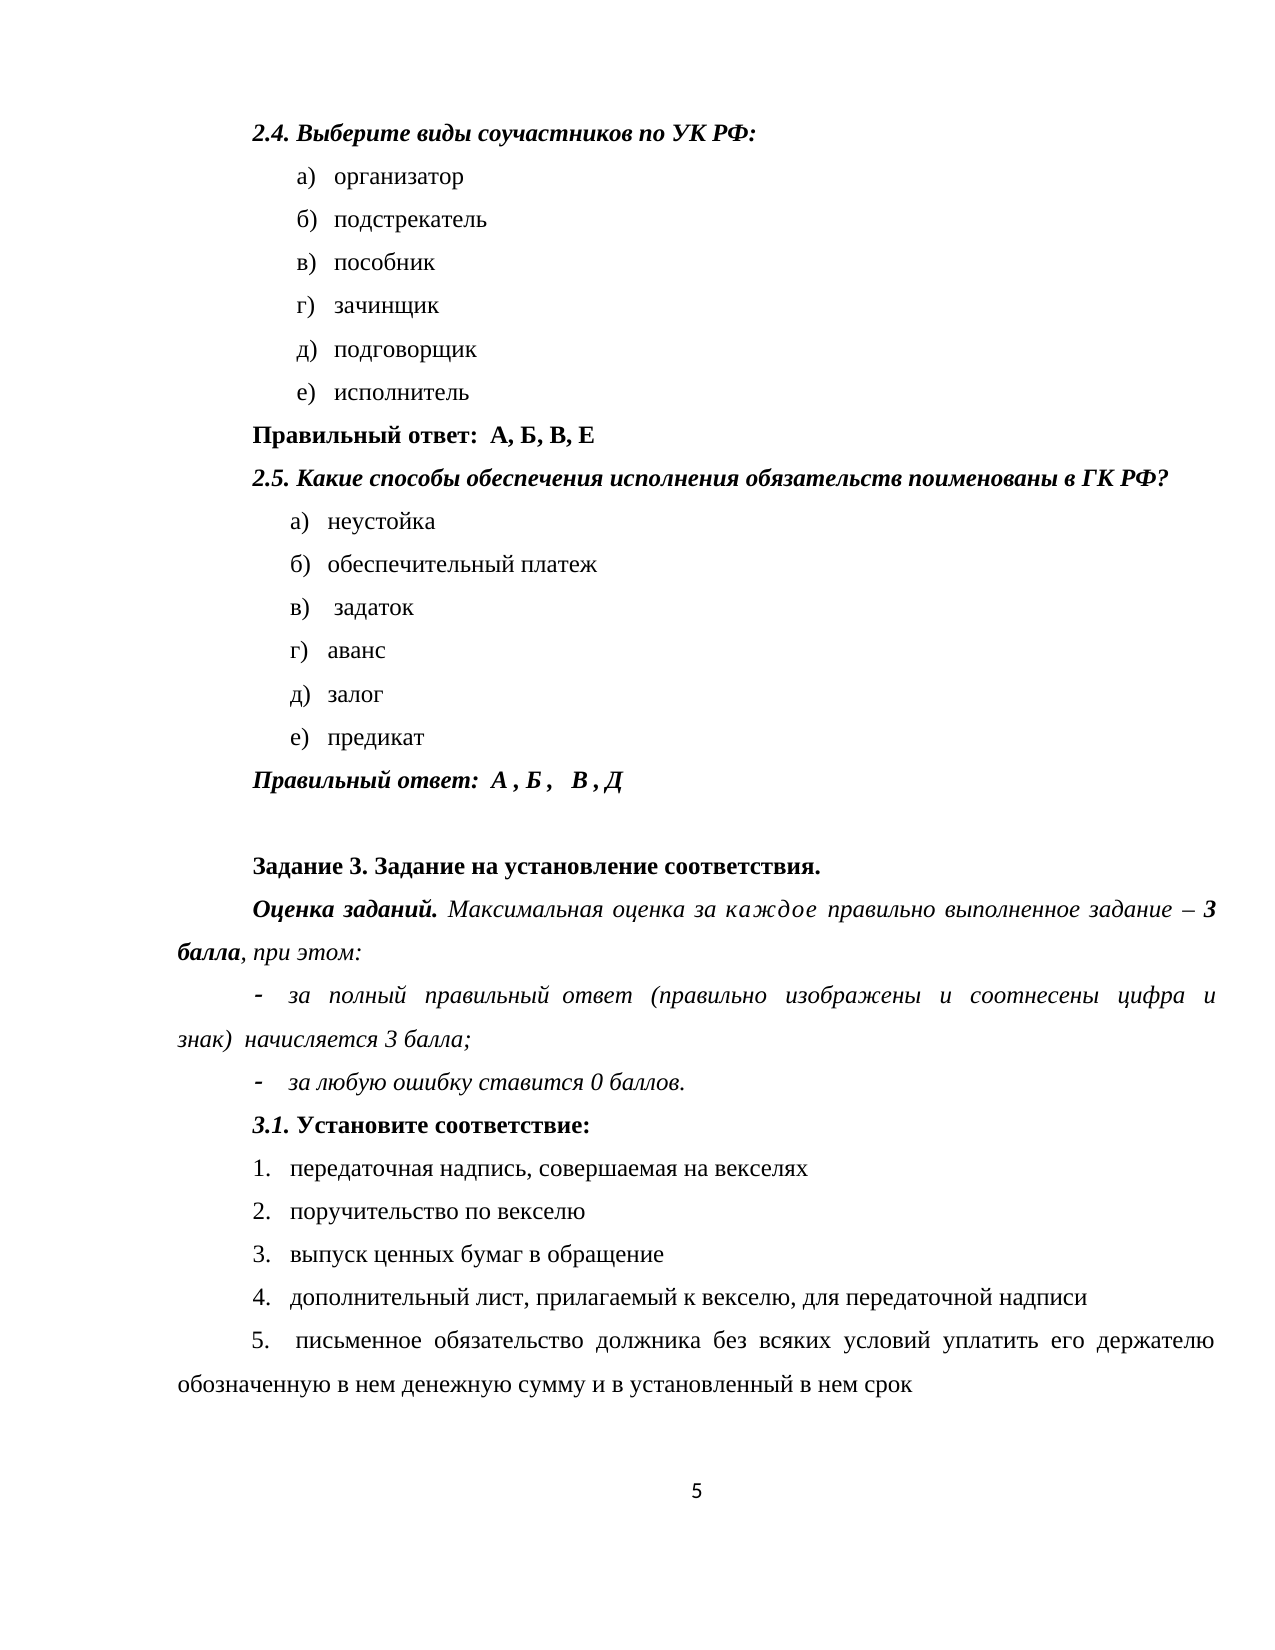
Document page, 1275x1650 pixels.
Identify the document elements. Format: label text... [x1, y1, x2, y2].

list письменное обязательство должника без всяких условий уплатить его держателю обозначенную в нем денежную сумму и в установленный в нем срок [177, 1326, 1216, 1397]
list дополнительный лист, прилагаемый к векселю, для передаточной надписи [252, 1282, 1216, 1311]
list за любую ошибку ставится 0 баллов. [177, 1067, 1216, 1096]
list подговорщик [296, 334, 1216, 362]
list залог [290, 679, 1216, 707]
list подстрекатель [296, 204, 1216, 233]
list за полный правильный ответ (правильно изображены и соотнесены цифра и знак) начисляется 3 балла; [177, 981, 1216, 1052]
text 3.1. Установите соответствие: [177, 1110, 1216, 1139]
list организатор [296, 161, 1216, 190]
list Правильный ответ: А, Б, В, Е [177, 420, 1216, 449]
list Правильный ответ: А,Б, В,Д [177, 765, 1216, 794]
list предикат [290, 722, 1216, 751]
list обеспечительный платеж [290, 549, 1216, 578]
list передаточная надпись, совершаемая на векселях [252, 1153, 1216, 1182]
list исполнитель [296, 377, 1216, 406]
list неустойка [290, 506, 1216, 535]
list задаток [290, 592, 1216, 621]
list 2.5. Какие способы обеспечения исполнения обязательств поименованы в ГК РФ? [177, 463, 1216, 492]
list аванс [290, 636, 1216, 664]
list 2.4. Выберите виды соучастников по УК РФ: [177, 118, 1216, 147]
text Задание 3. Задание на установление соответствия. [177, 851, 1216, 880]
list поручительство по векселю [252, 1196, 1216, 1225]
text Оценка заданий. Максимальная оценка за каждое правильно выполненное задание – 3 балла, при этом: [177, 894, 1216, 966]
list выпуск ценных бумаг в обращение [252, 1239, 1216, 1268]
list зачинщик [296, 291, 1216, 319]
list пособник [296, 247, 1216, 276]
